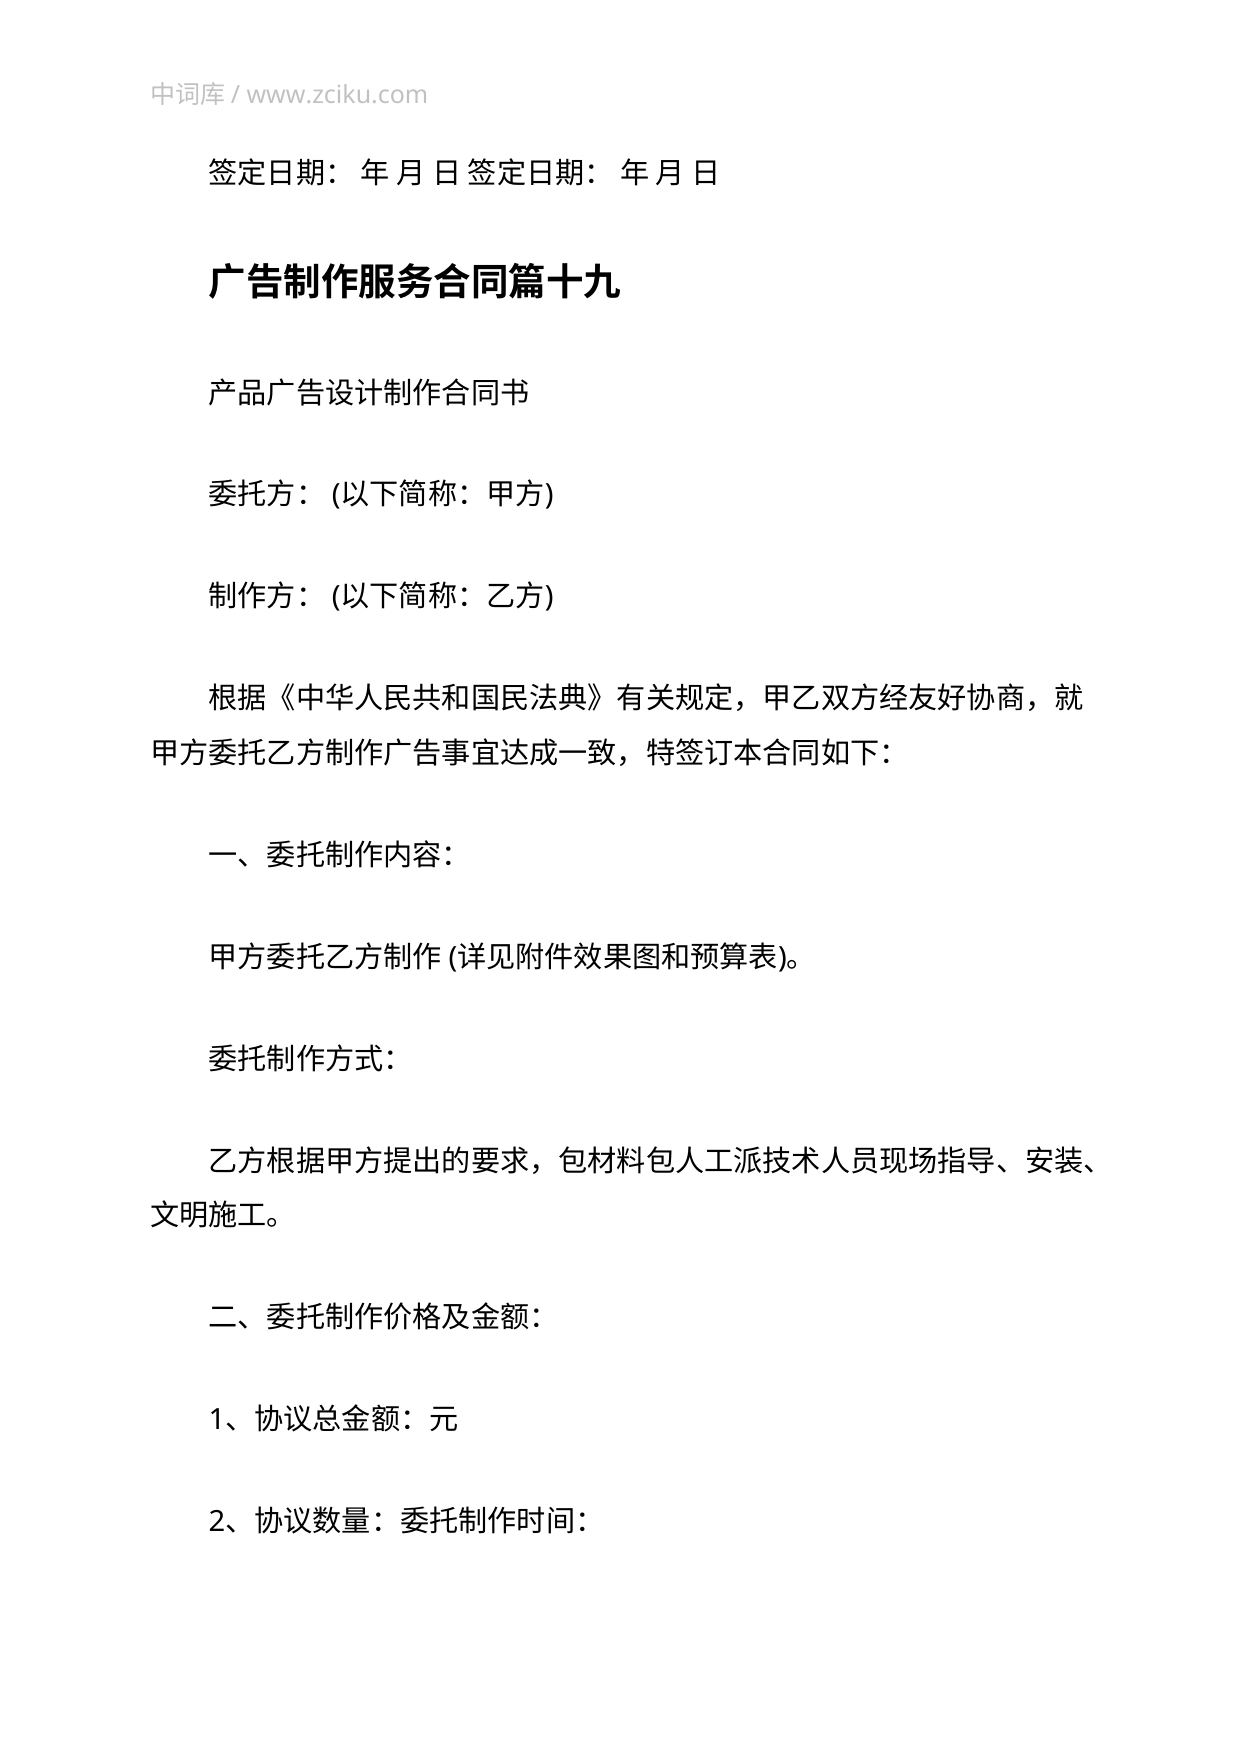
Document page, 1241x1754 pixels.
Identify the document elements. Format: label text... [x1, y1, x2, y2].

text 一、委托制作内容： [150, 832, 1090, 874]
text 乙方根据甲方提出的要求，包材料包人工派技术人员现场指导、安装、文明施工。 [150, 1137, 1090, 1234]
text 1、协议总金额：元 [150, 1396, 1090, 1438]
text 根据《中华人民共和国民法典》有关规定，甲乙双方经友好协商，就甲方委托乙方制作广告事宜达成一致，特签订本合同如下： [150, 675, 1090, 772]
text 广告制作服务合同篇十九 [150, 252, 1090, 306]
text 制作方： (以下简称：乙方) [150, 573, 1090, 615]
text 委托方： (以下简称：甲方) [150, 471, 1090, 513]
text 甲方委托乙方制作 (详见附件效果图和预算表)。 [150, 933, 1090, 976]
text 二、委托制作价格及金额： [150, 1294, 1090, 1336]
text 产品广告设计制作合同书 [150, 369, 1090, 411]
text 2、协议数量：委托制作时间： [150, 1497, 1090, 1540]
text 签定日期： 年 月 日 签定日期： 年 月 日 [150, 150, 1090, 192]
text 委托制作方式： [150, 1035, 1090, 1078]
